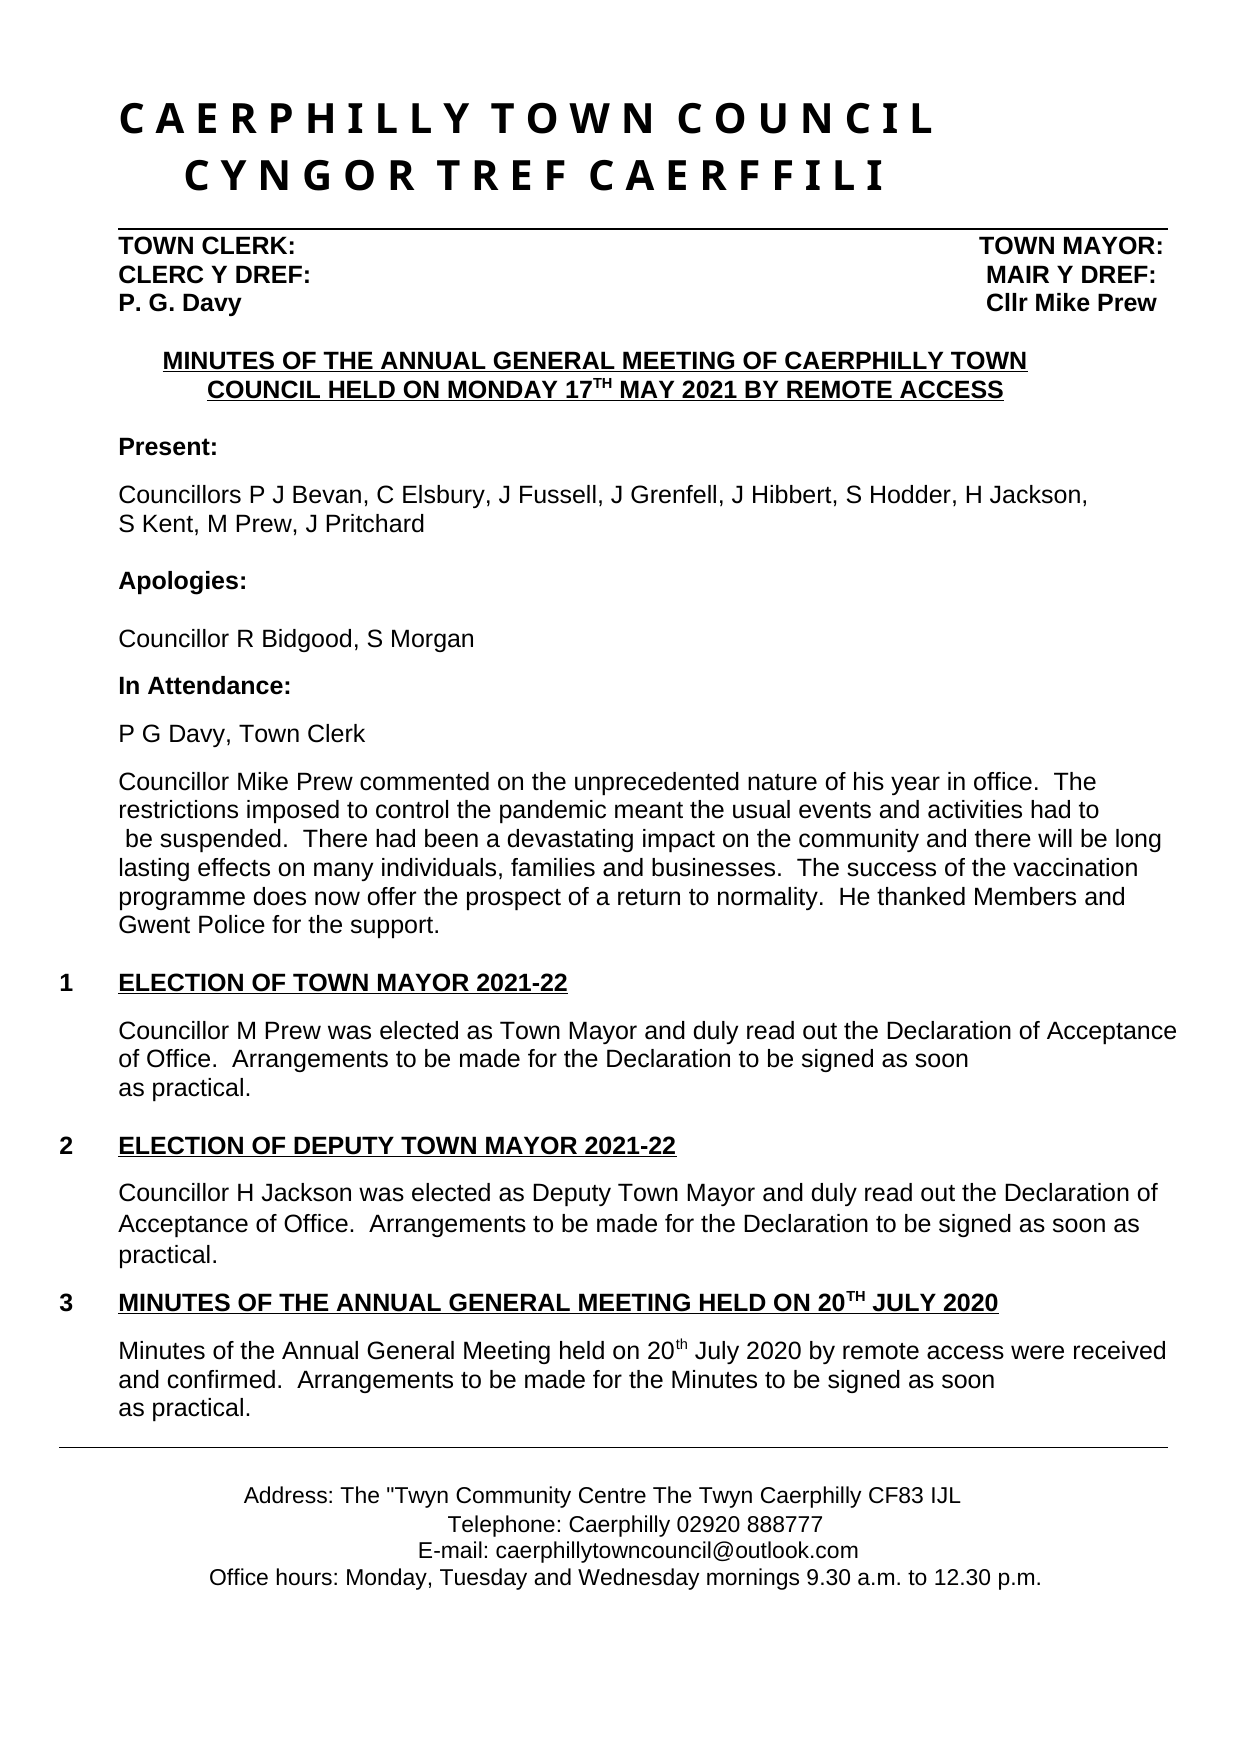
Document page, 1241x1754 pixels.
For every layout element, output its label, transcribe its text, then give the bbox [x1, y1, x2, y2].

text C Y N G O R T R E F C A E R F F I L I [118, 145, 1181, 202]
text as practical. [118, 1073, 1181, 1102]
text E-mail: caerphillytowncouncil@outlook.com [342, 1537, 928, 1564]
text 1 ELECTION OF TOWN MAYOR 2021-22 [59, 968, 1181, 997]
text Councillors P J Bevan, C Elsbury, J Fussell, J Grenfell, J Hibbert, S Hodder, H Jackson, [118, 480, 1181, 509]
text Councillor M Prew was elected as Town Mayor and duly read out the Declaration of Acceptance of Office. Arrangements to be made for the Declaration to be signed as soon [118, 1016, 1181, 1073]
text MINUTES OF THE ANNUAL GENERAL MEETING OF CAERPHILLY TOWN [118, 346, 1181, 375]
text be suspended. There had been a devastating impact on the community and there will be long lasting effects on many individuals, families and businesses. The success of the vaccination programme does now offer the prospect of a return to normality. He thanked Members and Gwent Police for the support. [118, 824, 1181, 939]
text In Attendance: [118, 671, 1181, 700]
text Councillor H Jackson was elected as Deputy Town Mayor and duly read out the Declaration of Acceptance of Office. Arrangements to be made for the Declaration to be signed as soon as practical. [118, 1178, 1181, 1269]
text 2 ELECTION OF DEPUTY TOWN MAYOR 2021-22 [59, 1131, 1181, 1159]
text Minutes of the Annual General Meeting held on 20th July 2020 by remote access were received and confirmed. Arrangements to be made for the Minutes to be signed as soon [118, 1336, 1181, 1393]
text Telephone: Caerphilly 02920 888777 [342, 1511, 928, 1537]
text Address: The "Twyn Community Centre The Twyn Caerphilly CF83 IJL [243, 1482, 1181, 1509]
text Councillor Mike Prew commented on the unprecedented nature of his year in office. The restrictions imposed to control the pandemic meant the usual events and activities had to [118, 767, 1181, 824]
text P. G. Davy Cllr Mike Prew [118, 288, 1181, 317]
text Apologies: [118, 566, 1181, 595]
text P G Davy, Town Clerk [118, 719, 1181, 748]
text as practical. [118, 1393, 1181, 1422]
text Office hours: Monday, Tuesday and Wednesday mornings 9.30 a.m. to 12.30 p.m. [209, 1564, 1181, 1590]
text Councillor R Bidgood, S Morgan [118, 624, 1181, 652]
text TOWN CLERK: TOWN MAYOR: CLERC Y DREF: MAIR Y DREF: [118, 231, 1181, 288]
text Present: [118, 432, 1181, 461]
text C A E R P H I L L Y T O W N C O U N C I L [118, 89, 1181, 145]
text 3 MINUTES OF THE ANNUAL GENERAL MEETING HELD ON 20TH JULY 2020 [59, 1288, 1181, 1317]
text COUNCIL HELD ON MONDAY 17TH MAY 2021 BY REMOTE ACCESS [118, 375, 1181, 403]
text S Kent, M Prew, J Pritchard [118, 509, 1181, 537]
